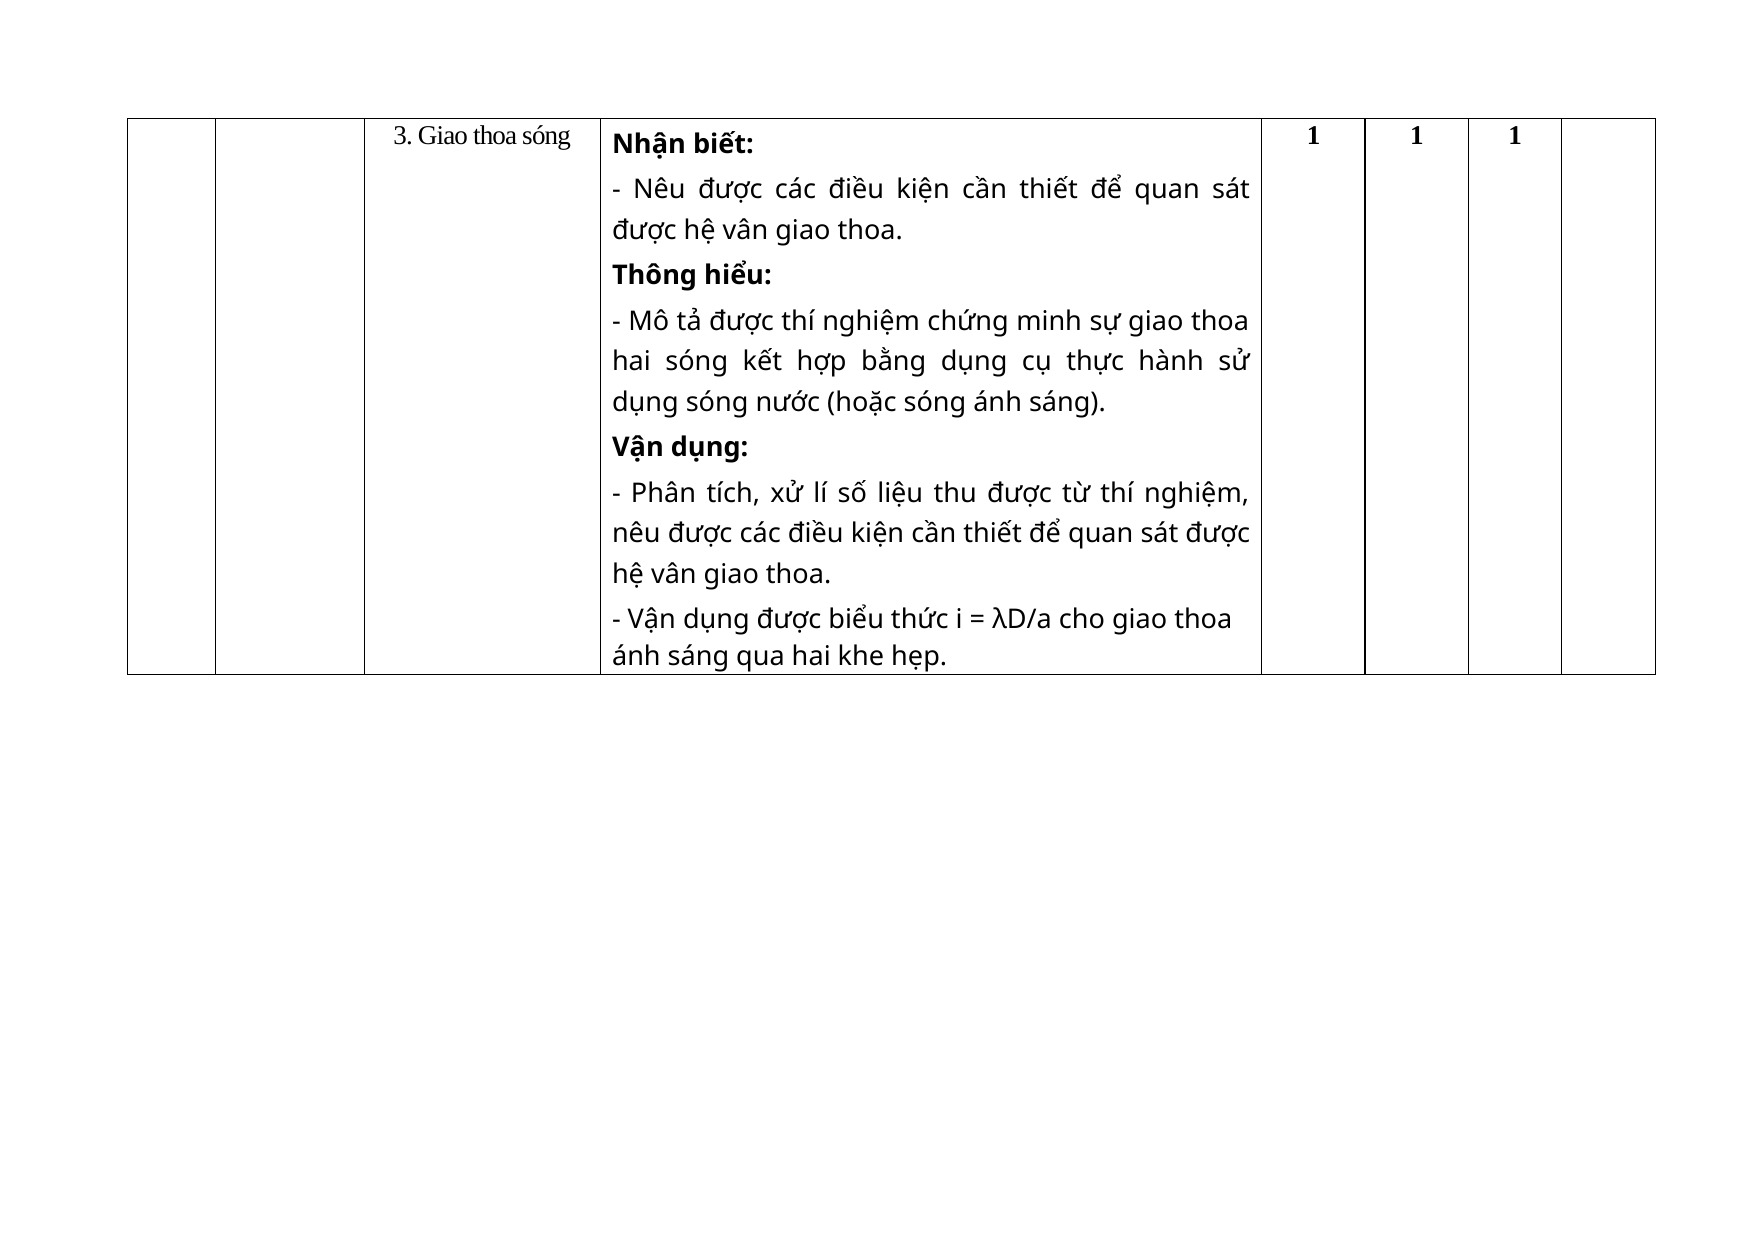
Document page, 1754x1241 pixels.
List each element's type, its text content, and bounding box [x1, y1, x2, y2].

table_cell Nhận biết: - Nêu được các điều kiện cần thiết để quan sát được hệ vân giao thoa. Thông hiểu: - Mô tả được thí nghiệm chứng minh sự giao thoa hai sóng kết hợp bằng dụng cụ thực hành sử dụng sóng nước (hoặc sóng ánh sáng). Vận dụng: - Phân tích, xử lí số liệu thu được từ thí nghiệm, nêu được các điều kiện cần thiết để quan sát được hệ vân giao thoa. - Vận dụng được biểu thức i = λD/a cho giao thoa ánh sáng qua hai khe hẹp. [601, 119, 1261, 674]
table_cell 1 [1262, 119, 1364, 674]
table_cell 1 [1366, 119, 1468, 674]
table_cell 1 [1469, 119, 1561, 674]
table_cell 3. Giao thoa sóng [365, 119, 600, 674]
table_cell [1562, 119, 1655, 674]
